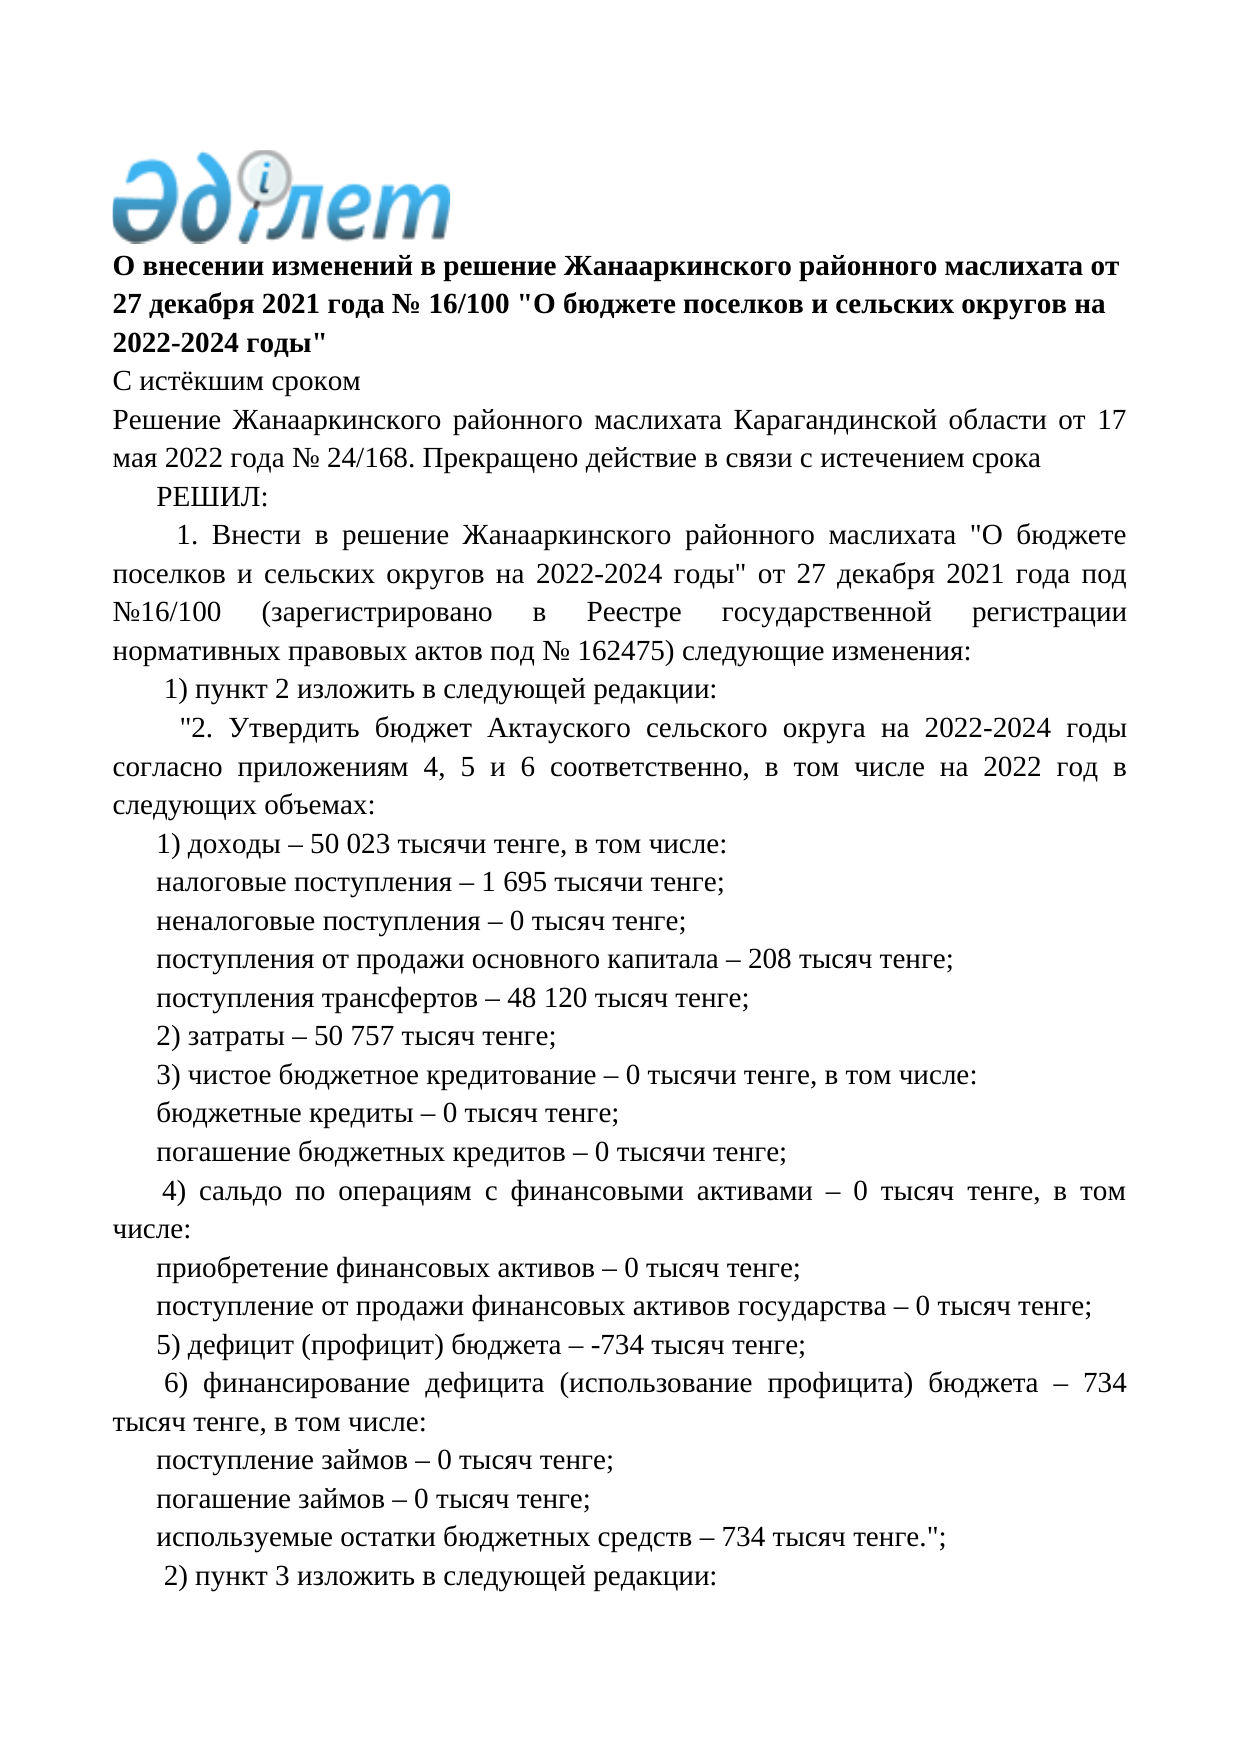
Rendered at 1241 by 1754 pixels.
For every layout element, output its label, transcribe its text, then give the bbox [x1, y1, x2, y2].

text 1) пункт 2 изложить в следующей редакции: [112, 672, 1128, 705]
picture [112, 150, 451, 244]
text С истёкшим сроком [112, 363, 1128, 397]
text поступления от продажи основного капитала – 208 тысяч тенге; [112, 941, 1128, 975]
text 1. Внести в решение Жанааркинского районного маслихата "О бюджете поселков и сельских округов на 2022-2024 годы" от 27 декабря 2021 года под №16/100 (зарегистрировано в Реестре государственной регистрации нормативных правовых актов под № 162475) следующие изменения: [112, 517, 1128, 667]
text О внесении изменений в решение Жанааркинского районного маслихата от 27 декабря 2021 года № 16/100 "О бюджете поселков и сельских округов на 2022-2024 годы" [112, 248, 1128, 358]
text 1) доходы – 50 023 тысячи тенге, в том числе: [112, 826, 1128, 859]
text Решение Жанааркинского районного маслихата Карагандинской области от 17 мая 2022 года № 24/168. Прекращено действие в связи с истечением срока [112, 402, 1128, 474]
text 2) затраты – 50 757 тысяч тенге; [112, 1018, 1128, 1052]
text приобретение финансовых активов – 0 тысяч тенге; [112, 1250, 1128, 1283]
text погашение займов – 0 тысяч тенге; [112, 1481, 1128, 1514]
text погашение бюджетных кредитов – 0 тысячи тенге; [112, 1134, 1128, 1168]
text поступления трансфертов – 48 120 тысяч тенге; [112, 980, 1128, 1013]
text 2) пункт 3 изложить в следующей редакции: [112, 1558, 1128, 1592]
text неналоговые поступления – 0 тысяч тенге; [112, 903, 1128, 936]
text используемые остатки бюджетных средств – 734 тысяч тенге."; [112, 1519, 1128, 1553]
text 6) финансирование дефицита (использование профицита) бюджета – 734 тысяч тенге, в том числе: [112, 1365, 1128, 1437]
text РЕШИЛ: [112, 479, 1128, 512]
text "2. Утвердить бюджет Актауского сельского округа на 2022-2024 годы согласно приложениям 4, 5 и 6 соответственно, в том числе на 2022 год в следующих объемах: [112, 710, 1128, 821]
text бюджетные кредиты – 0 тысяч тенге; [112, 1096, 1128, 1129]
text налоговые поступления – 1 695 тысячи тенге; [112, 864, 1128, 898]
text поступление займов – 0 тысяч тенге; [112, 1442, 1128, 1476]
text 4) сальдо по операциям с финансовыми активами – 0 тысяч тенге, в том числе: [112, 1173, 1128, 1245]
text 5) дефицит (профицит) бюджета – -734 тысяч тенге; [112, 1327, 1128, 1360]
text поступление от продажи финансовых активов государства – 0 тысяч тенге; [112, 1288, 1128, 1322]
text 3) чистое бюджетное кредитование – 0 тысячи тенге, в том числе: [112, 1057, 1128, 1091]
